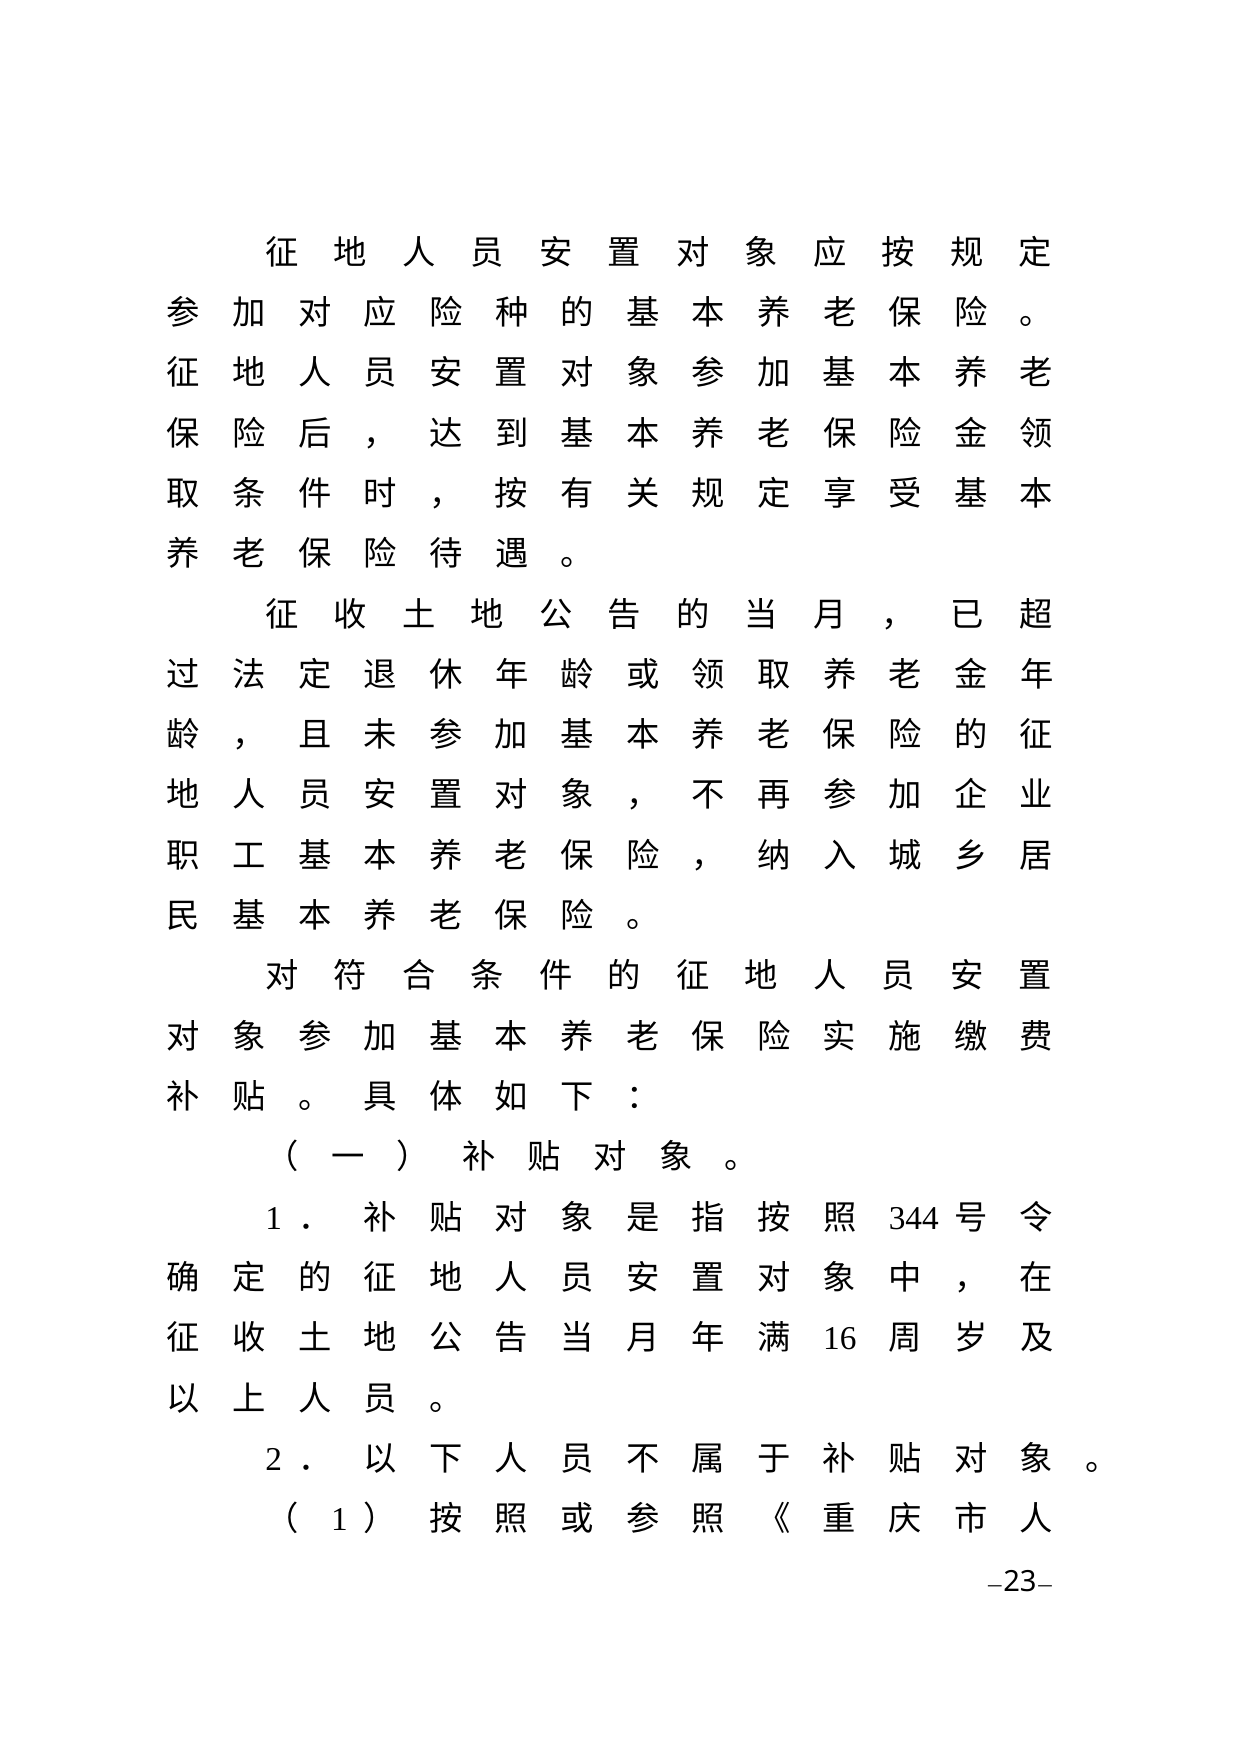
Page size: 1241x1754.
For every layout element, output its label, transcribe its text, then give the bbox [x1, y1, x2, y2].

text 对符合条件的征地人员安置对象参加基本养老保险实施缴费补贴。具体如下： [167, 943, 1085, 1124]
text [167, 1486, 1085, 1546]
text 征地人员安置对象应按规定参加对应险种的基本养老保险。征地人员安置对象参加基本养老保险后，达到基本养老保险金领取条件时，按有关规定享受基本养老保险待遇。 [167, 219, 1085, 581]
text 1．补贴对象是指按照344号令确定的征地人员安置对象中，在征收土地公告当月年满16周岁及以上人员。 [167, 1184, 1085, 1426]
text 2．以下人员不属于补贴对象。 [167, 1426, 1085, 1486]
text （一）补贴对象。 [167, 1124, 1085, 1184]
text 征收土地公告的当月，已超过法定退休年龄或领取养老金年龄，且未参加基本养老保险的征地人员安置对象，不再参加企业职工基本养老保险，纳入城乡居民基本养老保险。 [167, 581, 1085, 943]
